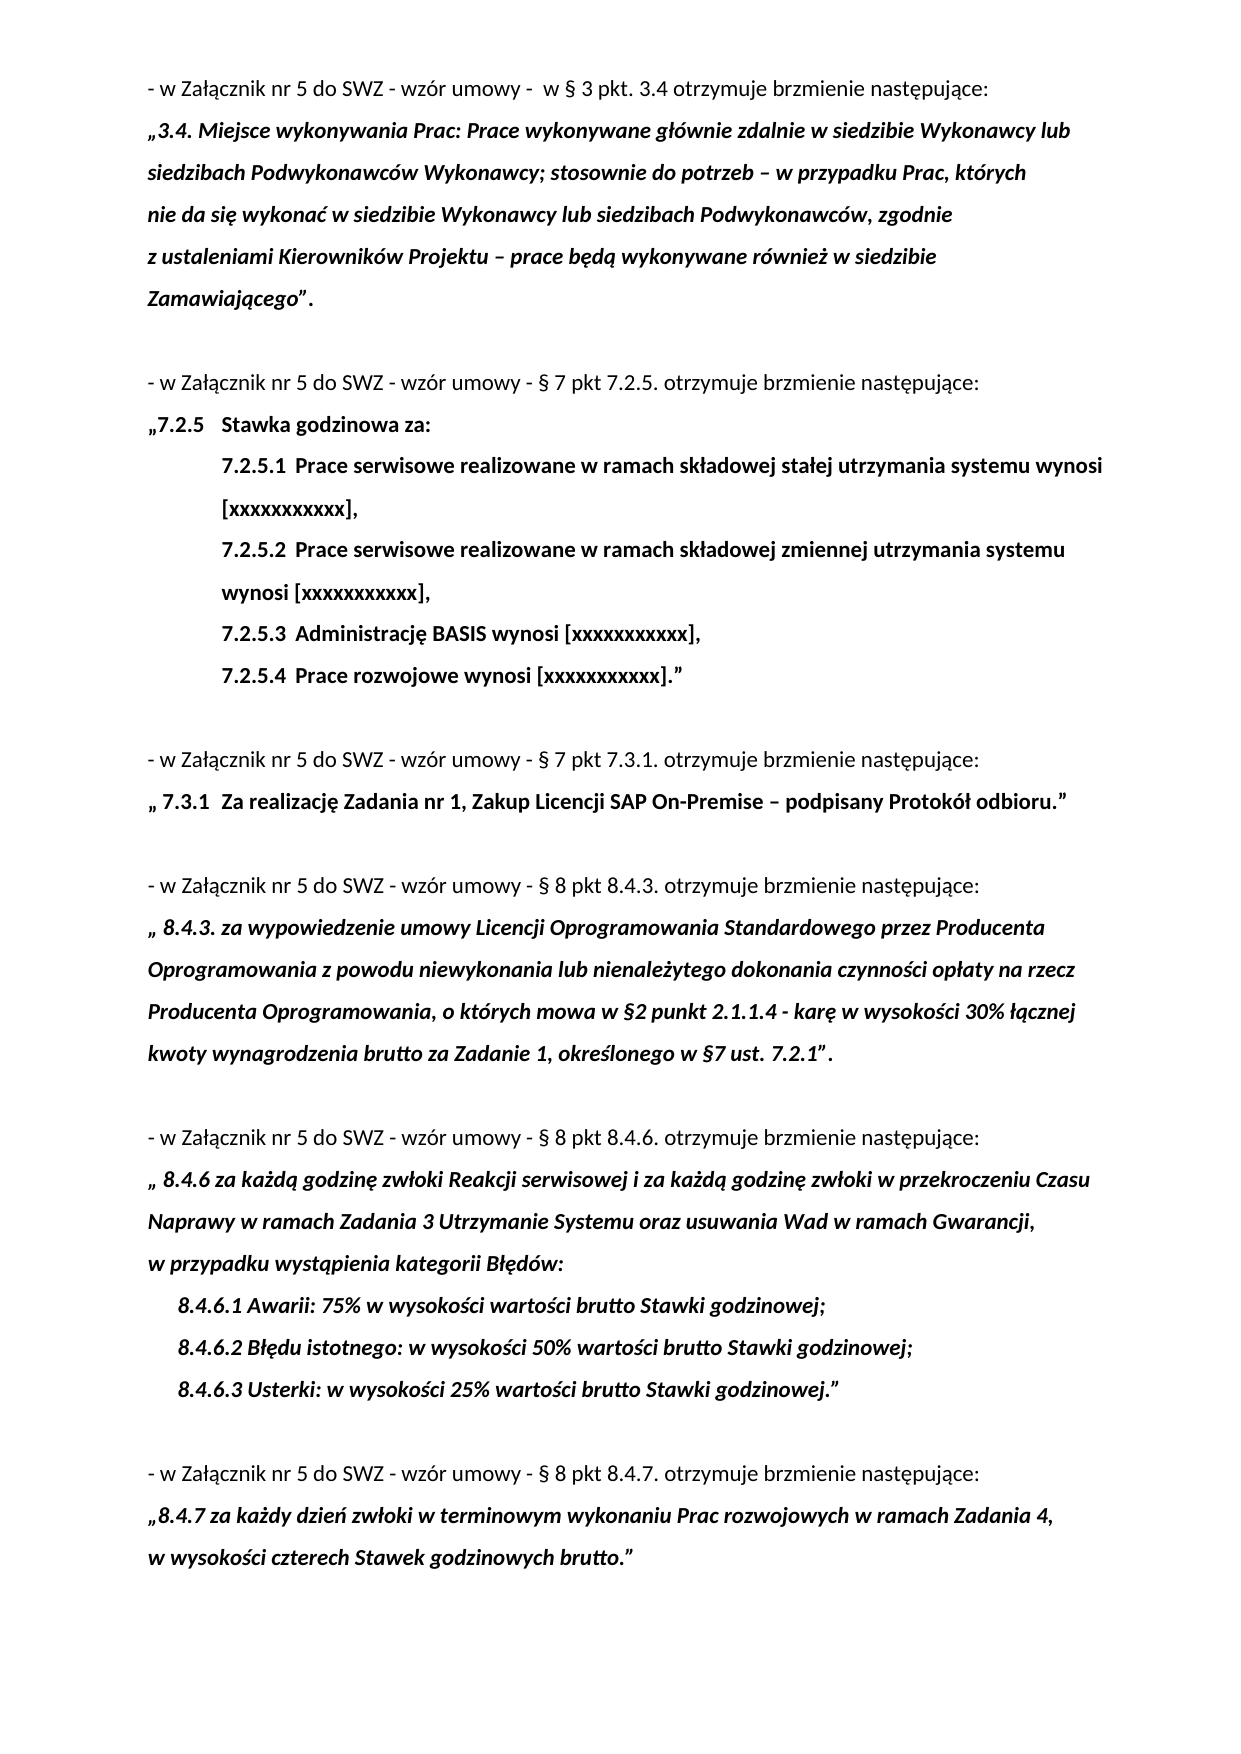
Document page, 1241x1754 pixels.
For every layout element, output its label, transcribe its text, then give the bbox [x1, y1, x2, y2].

text z ustaleniami Kierowników Projektu – prace będą wykonywane również w siedzibie [147, 242, 1122, 270]
text - w Załącznik nr 5 do SWZ - wzór umowy - § 8 pkt 8.4.7. otrzymuje brzmienie następujące: [148, 1459, 1122, 1487]
text „7.2.5 Stawka godzinowa za: [147, 410, 1122, 438]
text Zamawiającego”. [147, 284, 1122, 312]
text „8.4.7 za każdy dzień zwłoki w terminowym wykonaniu Prac rozwojowych w ramach Zadania 4, [148, 1501, 1122, 1529]
text nie da się wykonać w siedzibie Wykonawcy lub siedzibach Podwykonawców, zgodnie [147, 200, 1122, 228]
text 8.4.6.3 Usterki: w wysokości 25% wartości brutto Stawki godzinowej.” [177, 1375, 1122, 1403]
text „ 7.3.1 Za realizację Zadania nr 1, Zakup Licencji SAP On-Premise – podpisany Protokół odbioru.” [147, 787, 1122, 816]
text - w Załącznik nr 5 do SWZ - wzór umowy - § 8 pkt 8.4.3. otrzymuje brzmienie następujące: [148, 871, 1122, 899]
text - w Załącznik nr 5 do SWZ - wzór umowy - § 7 pkt 7.2.5. otrzymuje brzmienie następujące: [147, 368, 1122, 396]
text - w Załącznik nr 5 do SWZ - wzór umowy - § 7 pkt 7.3.1. otrzymuje brzmienie następujące: [147, 746, 1122, 773]
text 7.2.5.3 Administrację BASIS wynosi [xxxxxxxxxxx], [147, 619, 1122, 648]
text „ 8.4.3. za wypowiedzenie umowy Licencji Oprogramowania Standardowego przez Producenta Oprogramowania z powodu niewykonania lub nienależytego dokonania czynności opłaty na rzecz Producenta Oprogramowania, o których mowa w §2 punkt 2.1.1.4 - karę w wysokości 30% łącznej kwoty wynagrodzenia brutto za Zadanie 1, określonego w §7 ust. 7.2.1”. [148, 913, 1122, 1067]
text - w Załącznik nr 5 do SWZ - wzór umowy - § 8 pkt 8.4.6. otrzymuje brzmienie następujące: [148, 1123, 1122, 1151]
text 7.2.5.2 Prace serwisowe realizowane w ramach składowej zmiennej utrzymania systemu wynosi [xxxxxxxxxxx], [221, 536, 1122, 606]
text 8.4.6.2 Błędu istotnego: w wysokości 50% wartości brutto Stawki godzinowej; [177, 1333, 1122, 1361]
text w wysokości czterech Stawek godzinowych brutto.” [148, 1543, 1122, 1571]
text „3.4. Miejsce wykonywania Prac: Prace wykonywane głównie zdalnie w siedzibie Wykonawcy lub [147, 116, 1122, 144]
text - w Załącznik nr 5 do SWZ - wzór umowy - w § 3 pkt. 3.4 otrzymuje brzmienie następujące: [147, 74, 1122, 102]
text „ 8.4.6 za każdą godzinę zwłoki Reakcji serwisowej i za każdą godzinę zwłoki w przekroczeniu Czasu Naprawy w ramach Zadania 3 Utrzymanie Systemu oraz usuwania Wad w ramach Gwarancji, w przypadku wystąpienia kategorii Błędów: [148, 1165, 1122, 1277]
text 7.2.5.1 Prace serwisowe realizowane w ramach składowej stałej utrzymania systemu wynosi [xxxxxxxxxxx], [221, 452, 1122, 522]
text siedzibach Podwykonawców Wykonawcy; stosownie do potrzeb – w przypadku Prac, których [147, 158, 1122, 186]
text 7.2.5.4 Prace rozwojowe wynosi [xxxxxxxxxxx].” [147, 662, 1122, 689]
text 8.4.6.1 Awarii: 75% w wysokości wartości brutto Stawki godzinowej; [177, 1291, 1122, 1319]
